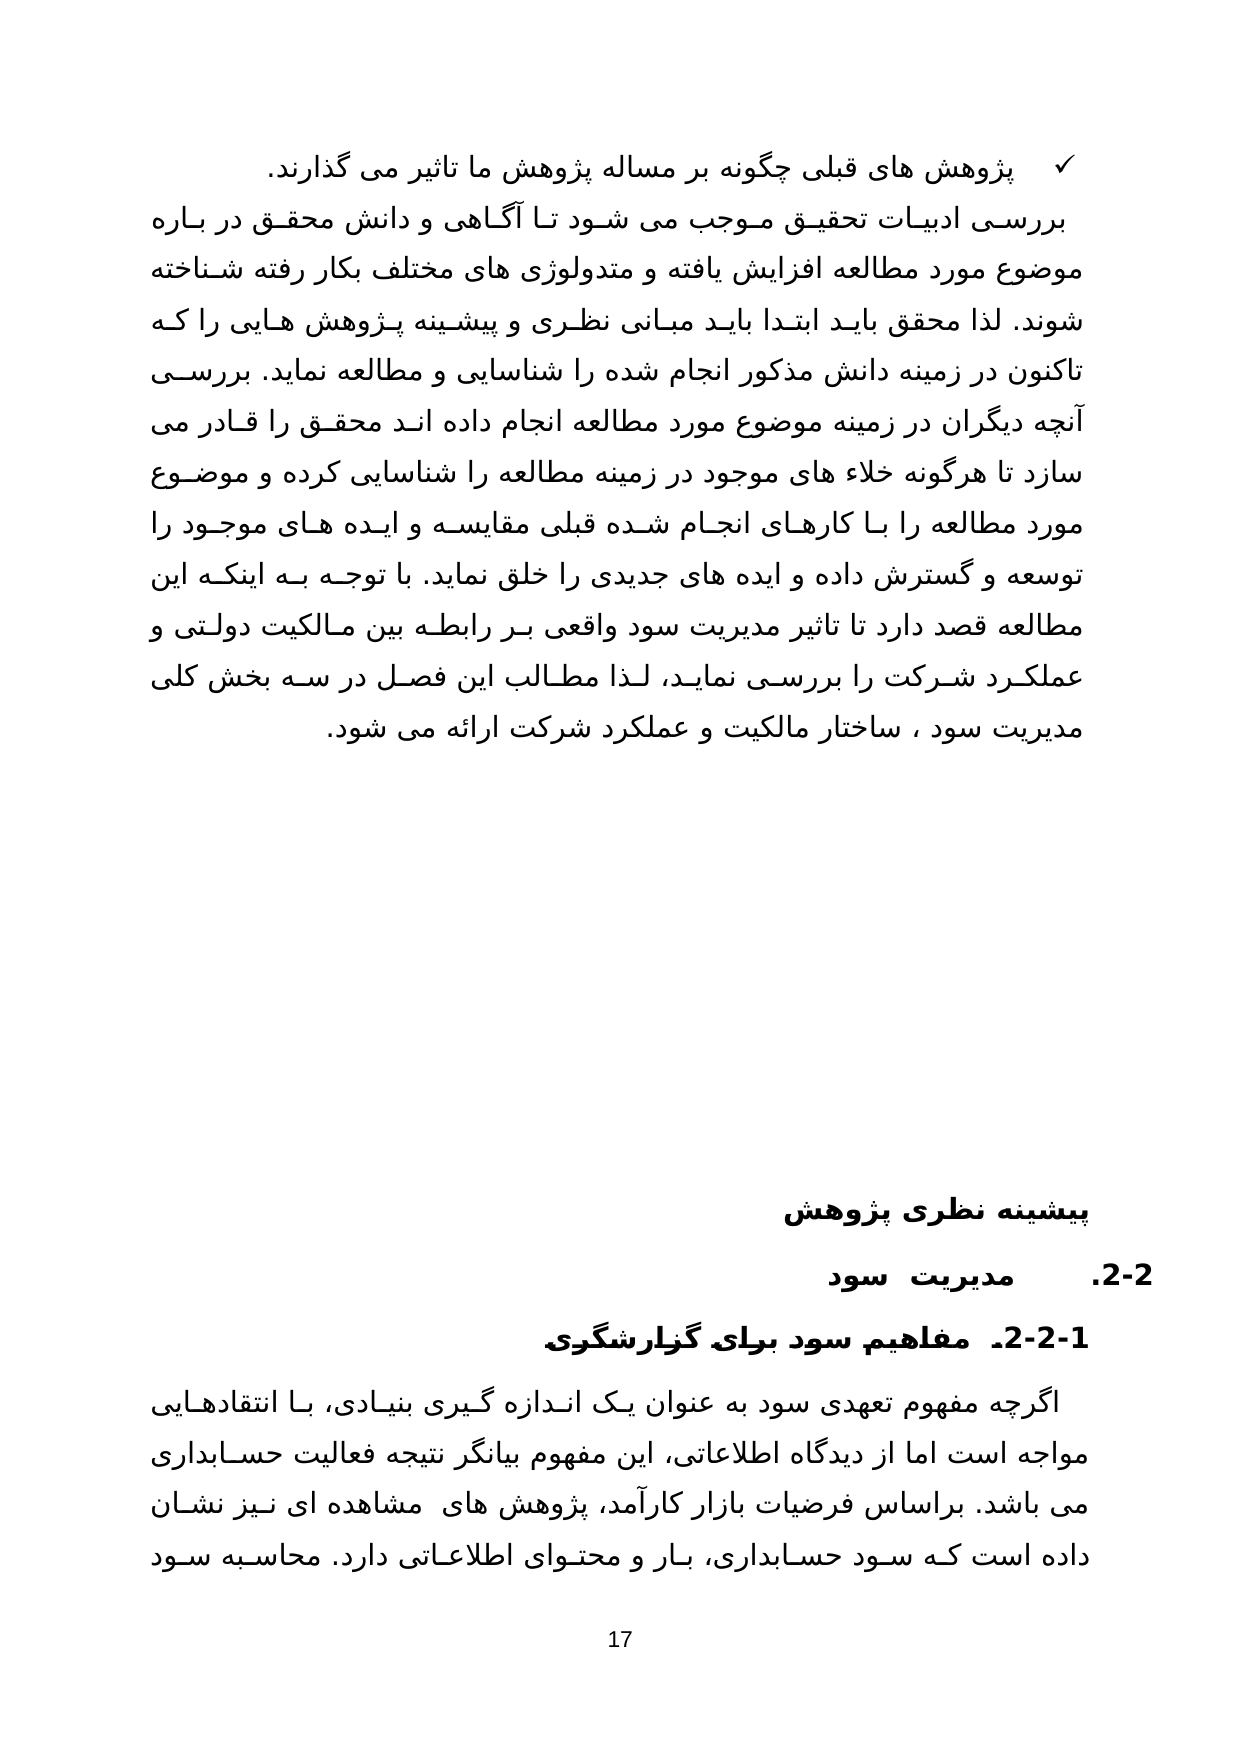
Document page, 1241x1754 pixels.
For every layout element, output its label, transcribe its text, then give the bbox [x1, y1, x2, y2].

list پژوهش های قبلی چگونه بر مساله پژوهش ما تاثیر می گذارند. [150, 150, 1053, 184]
list مدیریت سود [150, 1258, 1090, 1292]
text بررسی ادبیات تحقیق موجب می شود تا آگاهی و دانش محقق در باره موضوع مورد مطالعه افزایش یافته و متدولوژی های مختلف بکار رفته شناخته شوند. لذا محقق باید ابتدا باید مبانی نظری و پیشینه پژوهش هایی را که تاکنون در زمینه دانش مذکور انجام شده را شناسایی و مطالعه نماید. بررسی آنچه دیگران در زمینه موضوع مورد مطالعه انجام داده اند محقق را قادر می سازد تا هرگونه خلاء های موجود در زمینه مطالعه را شناسایی کرده و موضوع مورد مطالعه را با کارهای انجام شده قبلی مقایسه و ایده های موجود را توسعه و گسترش داده و ایده های جدیدی را خلق نماید. با توجه به اینکه این مطالعه قصد دارد تا تاثیر مدیریت سود واقعی بر رابطه بین مالکیت دولتی و عملکرد شرکت را بررسی نماید، لذا مطالب این فصل در سه بخش کلی مدیریت سود ، ساختار مالکیت و عملکرد شرکت ارائه می شود. [150, 201, 1084, 744]
text پیشینه نظری پژوهش [150, 1192, 1090, 1226]
text 2-2-1. مفاهیم سود برای گزارشگری [150, 1322, 1090, 1356]
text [150, 1385, 1090, 1572]
